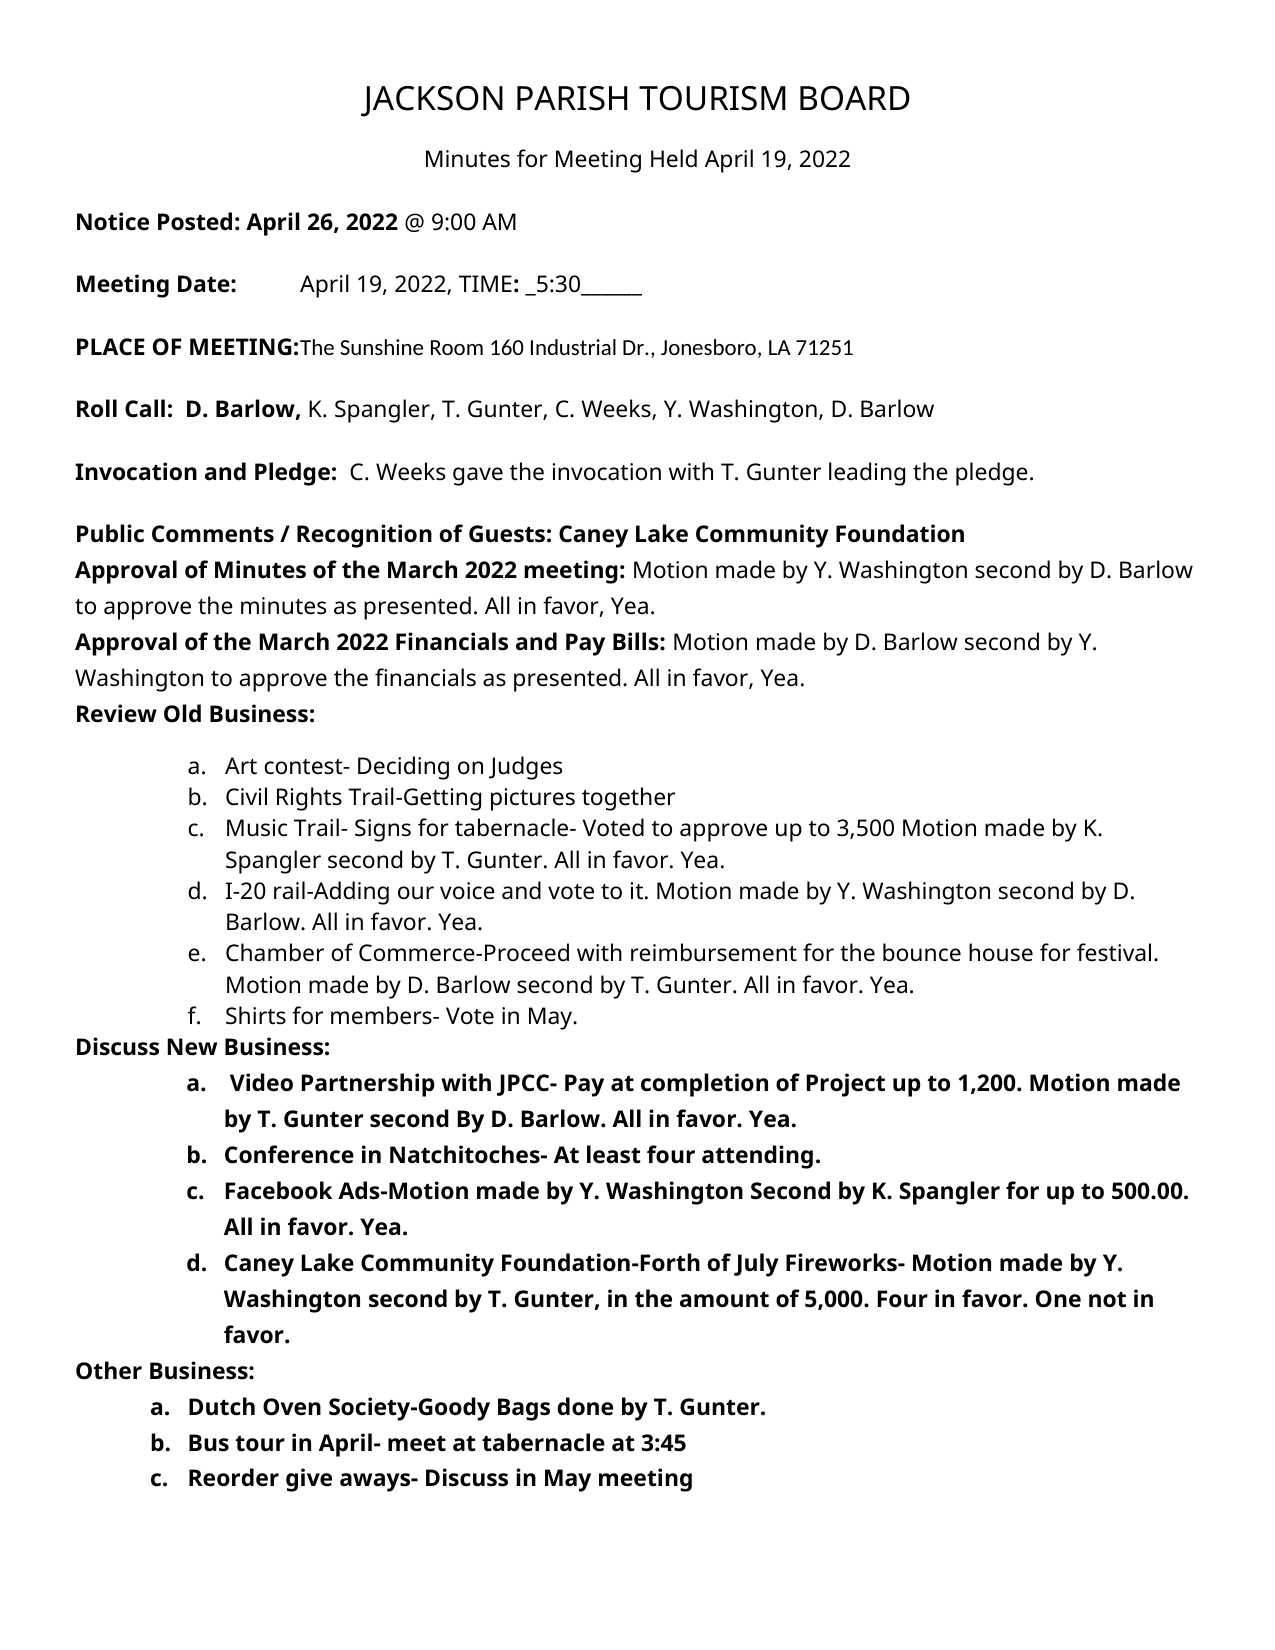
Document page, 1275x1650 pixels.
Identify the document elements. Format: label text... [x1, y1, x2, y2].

list Shirts for members- Vote in May. [187, 1000, 1200, 1031]
list I-20 rail-Adding our voice and vote to it. Motion made by Y. Washington second by D. Barlow. All in favor. Yea. [187, 875, 1200, 937]
text PLACE OF MEETING: The Sunshine Room 160 Industrial Dr., Jonesboro, LA 71251 [75, 331, 1200, 362]
list Reorder give aways- Discuss in May meeting [150, 1462, 1200, 1494]
text Public Comments / Recognition of Guests: Caney Lake Community Foundation [75, 518, 1200, 549]
list Civil Rights Trail-Getting pictures together [187, 781, 1200, 812]
text Invocation and Pledge: C. Weeks gave the invocation with T. Gunter leading the pledge. [75, 456, 1200, 487]
text Review Old Business: [75, 698, 1200, 729]
text Approval of the March 2022 Financials and Pay Bills: Motion made by D. Barlow second by Y. Washington to approve the financials as presented. All in favor, Yea. [75, 626, 1200, 693]
list Chamber of Commerce-Proceed with reimbursement for the bounce house for festival. Motion made by D. Barlow second by T. Gunter. All in favor. Yea. [187, 937, 1200, 1000]
text Meeting Date: April 19, 2022, TIME: _5:30______ [75, 268, 1200, 299]
list Conference in Natchitoches- At least four attending. [186, 1139, 1200, 1170]
list Facebook Ads-Motion made by Y. Washington Second by K. Spangler for up to 500.00. All in favor. Yea. [186, 1175, 1200, 1242]
text JACKSON PARISH TOURISM BOARD [75, 75, 1200, 120]
list Video Partnership with JPCC- Pay at completion of Project up to 1,200. Motion made by T. Gunter second By D. Barlow. All in favor. Yea. [186, 1067, 1200, 1134]
list Dutch Oven Society-Goody Bags done by T. Gunter. [150, 1391, 1200, 1422]
text Roll Call: D. Barlow, K. Spangler, T. Gunter, C. Weeks, Y. Washington, D. Barlow [75, 393, 1200, 424]
list Art contest- Deciding on Judges [187, 750, 1200, 781]
text Discuss New Business: [75, 1031, 1200, 1062]
list Caney Lake Community Foundation-Forth of July Fireworks- Motion made by Y. Washington second by T. Gunter, in the amount of 5,000. Four in favor. One not in favor. [186, 1247, 1200, 1350]
list Music Trail- Signs for tabernacle- Voted to approve up to 3,500 Motion made by K. Spangler second by T. Gunter. All in favor. Yea. [187, 812, 1200, 875]
text Minutes for Meeting Held April 19, 2022 [75, 143, 1200, 174]
text Other Business: [75, 1354, 1200, 1386]
text Approval of Minutes of the March 2022 meeting: Motion made by Y. Washington second by D. Barlow to approve the minutes as presented. All in favor, Yea. [75, 554, 1200, 621]
text Notice Posted: April 26, 2022 @ 9:00 AM [75, 206, 1200, 237]
list Bus tour in April- meet at tabernacle at 3:45 [150, 1426, 1200, 1458]
